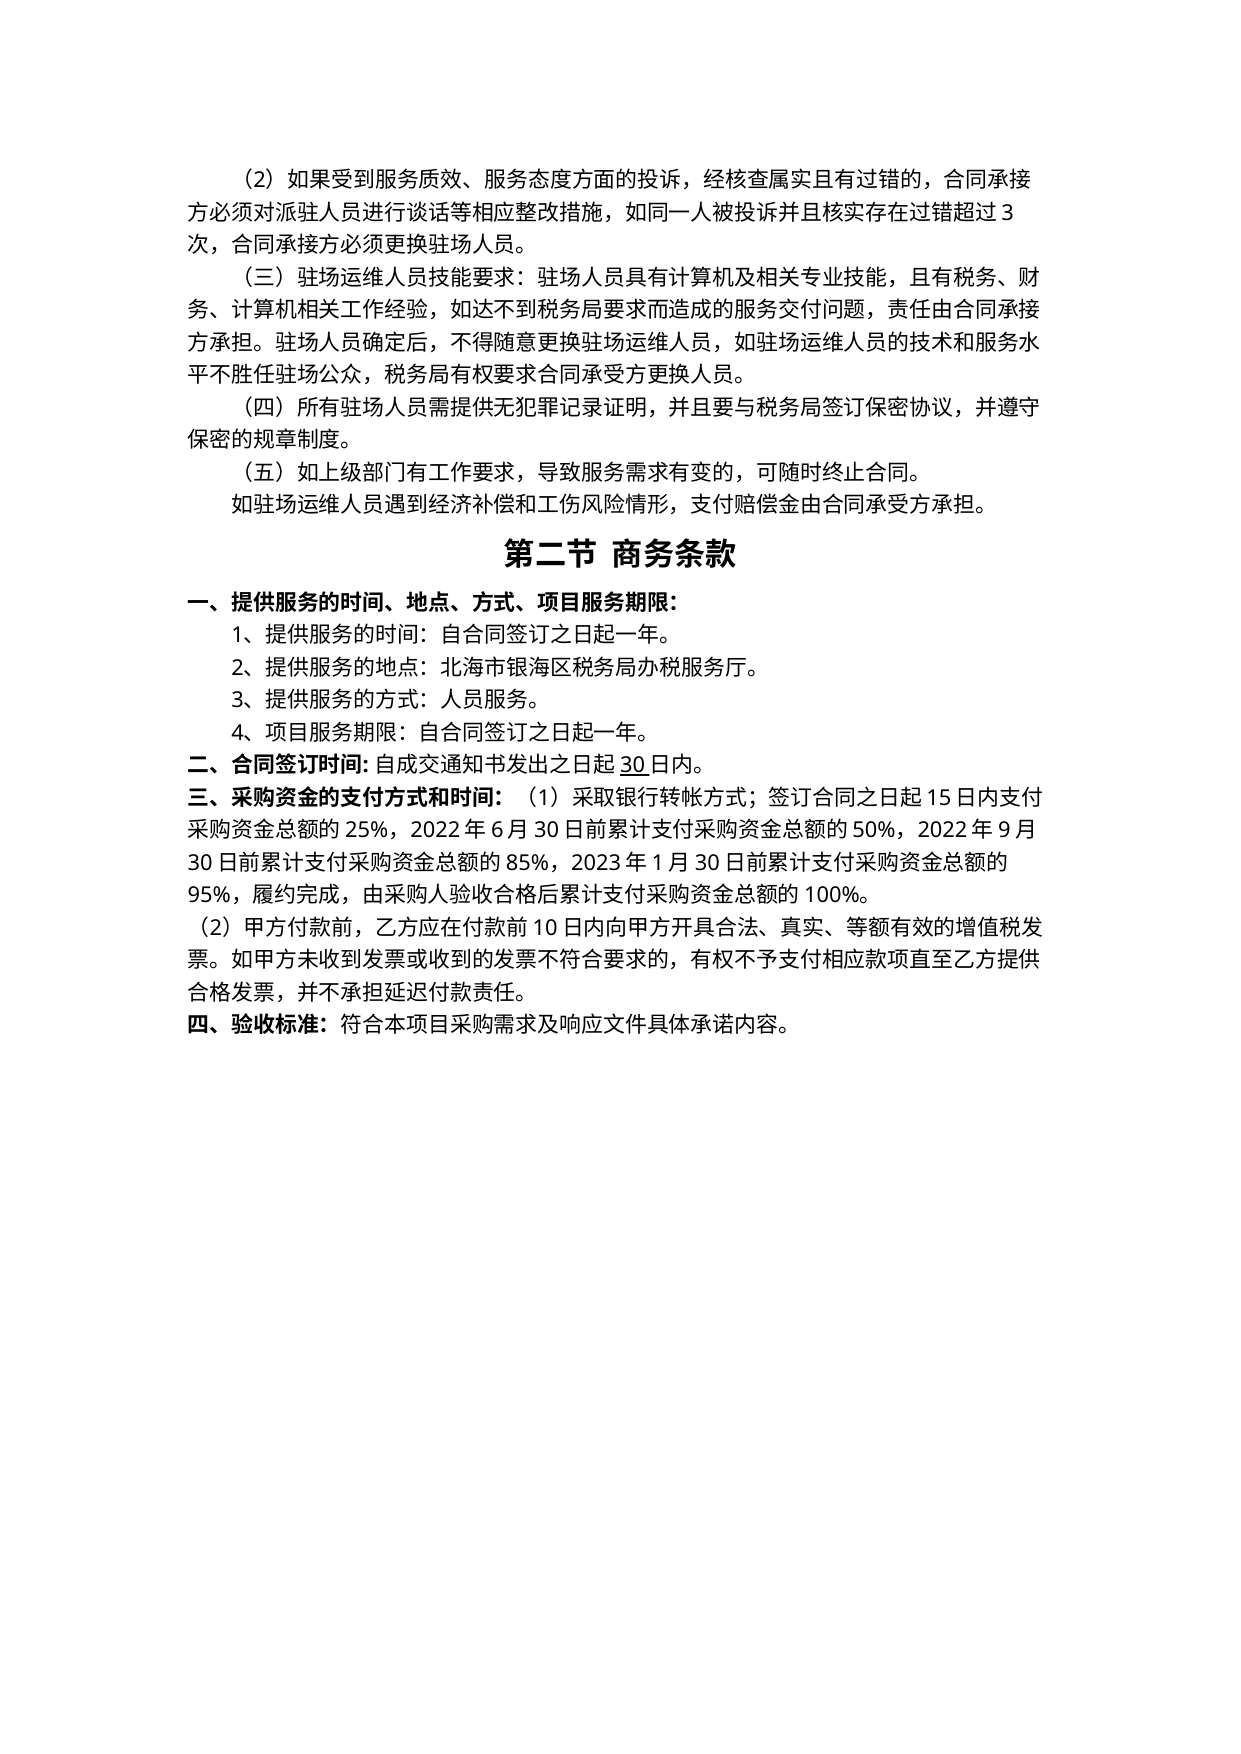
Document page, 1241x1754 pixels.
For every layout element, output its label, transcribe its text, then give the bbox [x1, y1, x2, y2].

text 4、项目服务期限：自合同签订之日起一年。 [187, 714, 1053, 747]
list 如驻场运维人员遇到经济补偿和工伤风险情形，支付赔偿金由合同承受方承担。 [187, 487, 1053, 519]
text 第二节 商务条款 [187, 519, 1053, 584]
text 三、采购资金的支付方式和时间：（1）采取银行转帐方式；签订合同之日起15日内支付采购资金总额的25%，2022年6月30日前累计支付采购资金总额的50%，2022年9月30日前累计支付采购资金总额的85%，2023年1月30日前累计支付采购资金总额的95%，履约完成，由采购人验收合格后累计支付采购资金总额的100%。 [187, 779, 1053, 909]
list （三）驻场运维人员技能要求：驻场人员具有计算机及相关专业技能，且有税务、财务、计算机相关工作经验，如达不到税务局要求而造成的服务交付问题，责任由合同承接方承担。驻场人员确定后，不得随意更换驻场运维人员，如驻场运维人员的技术和服务水平不胜任驻场公众，税务局有权要求合同承受方更换人员。 [187, 259, 1053, 389]
text 3、提供服务的方式：人员服务。 [187, 682, 1053, 714]
list （2）如果受到服务质效、服务态度方面的投诉，经核查属实且有过错的，合同承接方必须对派驻人员进行谈话等相应整改措施，如同一人被投诉并且核实存在过错超过3次，合同承接方必须更换驻场人员。 [187, 162, 1053, 259]
list 1、提供服务的时间：自合同签订之日起一年。 [187, 617, 1053, 649]
list （五）如上级部门有工作要求，导致服务需求有变的，可随时终止合同。 [187, 454, 1053, 487]
text （2）甲方付款前，乙方应在付款前10日内向甲方开具合法、真实、等额有效的增值税发票。如甲方未收到发票或收到的发票不符合要求的，有权不予支付相应款项直至乙方提供合格发票，并不承担延迟付款责任。 [187, 909, 1053, 1007]
text 2、提供服务的地点：北海市银海区税务局办税服务厅。 [187, 649, 1053, 682]
list （四）所有驻场人员需提供无犯罪记录证明，并且要与税务局签订保密协议，并遵守保密的规章制度。 [187, 389, 1053, 454]
list 一、提供服务的时间、地点、方式、项目服务期限： [187, 584, 1053, 617]
text 二、合同签订时间: 自成交通知书发出之日起 30日内。 [187, 747, 1053, 779]
text 四、验收标准：符合本项目采购需求及响应文件具体承诺内容。 [187, 1007, 1053, 1039]
